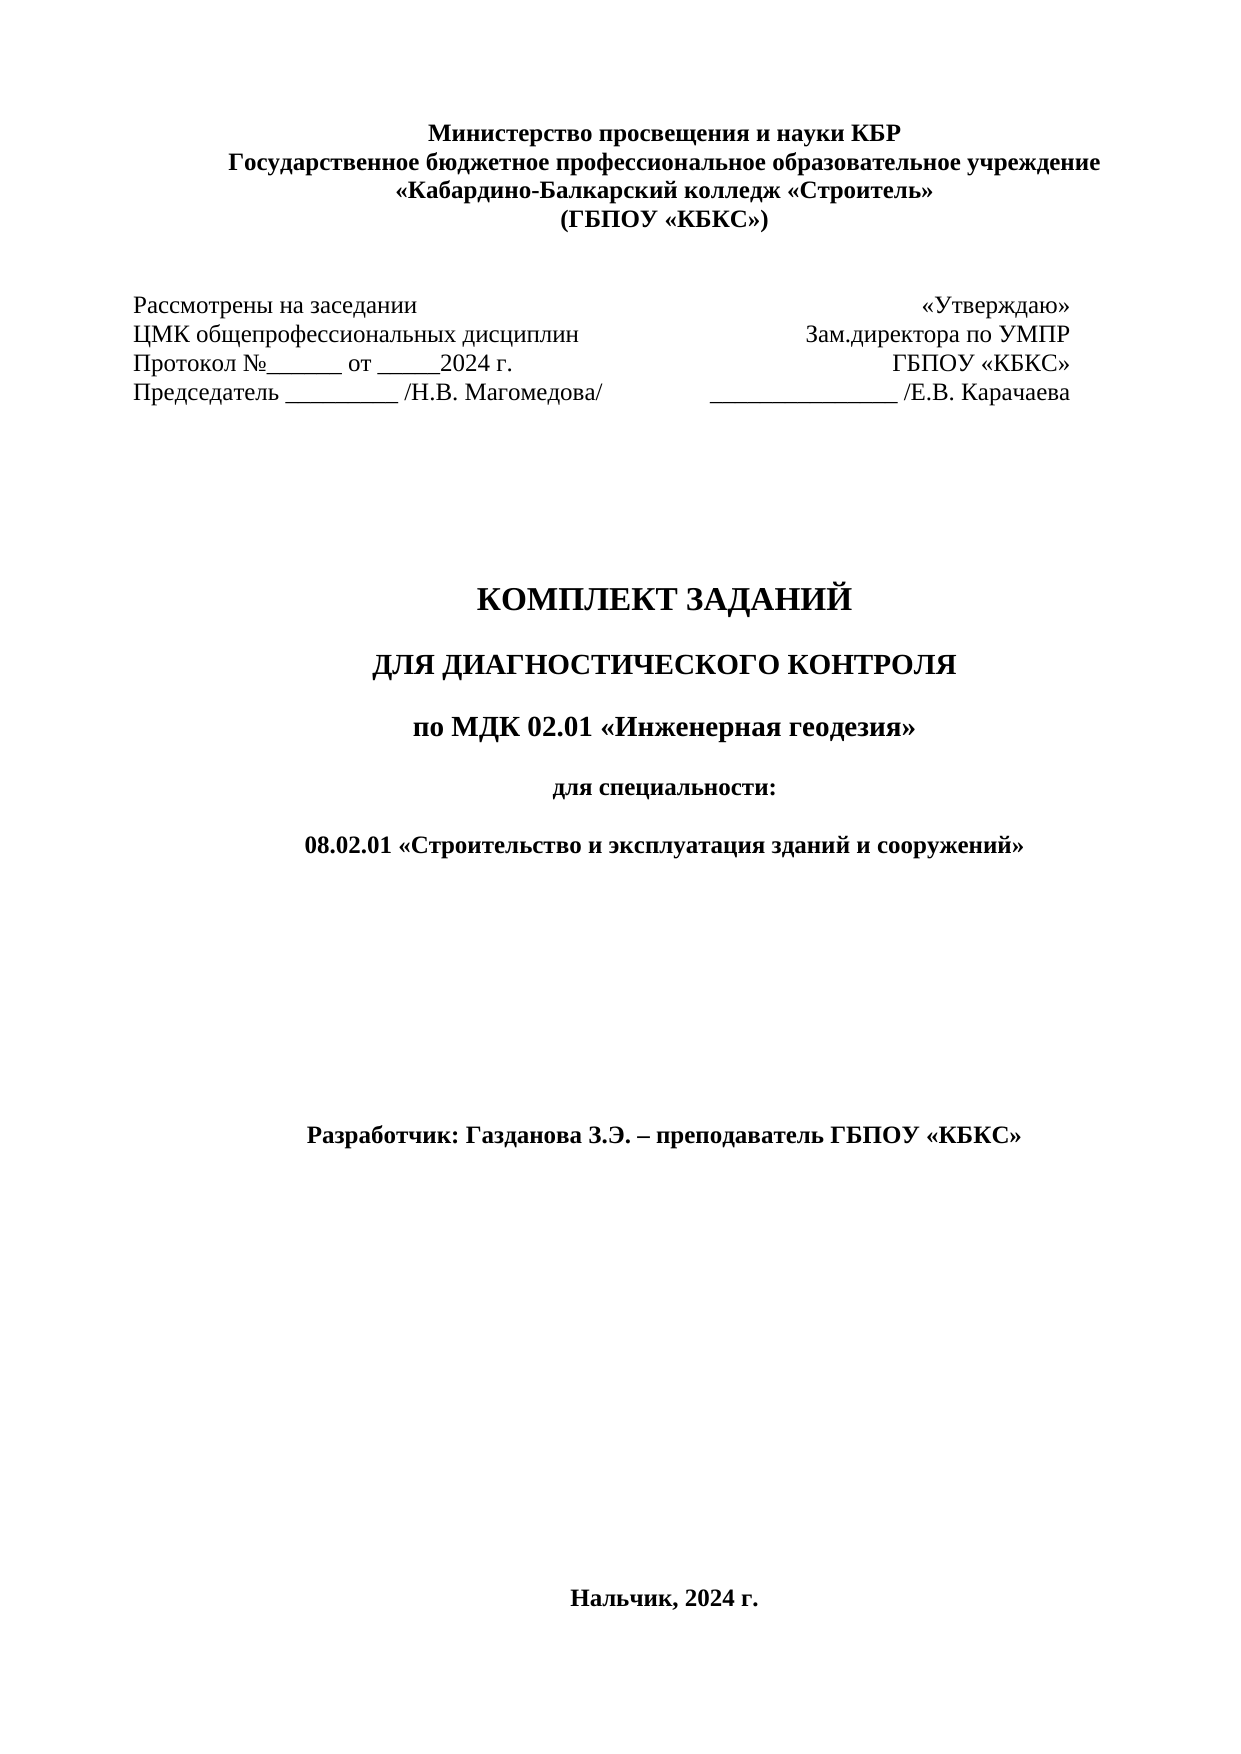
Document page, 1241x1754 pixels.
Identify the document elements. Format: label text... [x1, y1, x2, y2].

text Нальчик, 2024 г. [177, 1583, 1152, 1612]
text ДЛЯ ДИАГНОСТИЧЕСКОГО КОНТРОЛЯ [177, 647, 1152, 680]
table_header Рассмотрены на заседании ЦМК общепрофессиональных дисциплин Протокол №______ от _____2024 г. Председатель _________ /Н.В. Магомедова/ [122, 291, 638, 434]
text Министерство просвещения и науки КБР [177, 118, 1152, 147]
text (ГБПОУ «КБКС») [177, 204, 1152, 233]
text для специальности: [177, 772, 1152, 801]
text «Кабардино-Балкарский колледж «Строитель» [177, 176, 1152, 204]
text Разработчик: Газданова З.Э. – преподаватель ГБПОУ «КБКС» [177, 1120, 1152, 1148]
text Государственное бюджетное профессиональное образовательное учреждение [177, 147, 1152, 176]
text 08.02.01 «Строительство и эксплуатация зданий и сооружений» [177, 830, 1152, 859]
table_header «Утверждаю» Зам.директора по УМПР ГБПОУ «КБКС» _______________ /Е.В. Карачаева [638, 291, 1081, 434]
text КОМПЛЕКТ ЗАДАНИЙ [177, 579, 1152, 618]
text по МДК 02.01 «Инженерная геодезия» [177, 709, 1152, 743]
